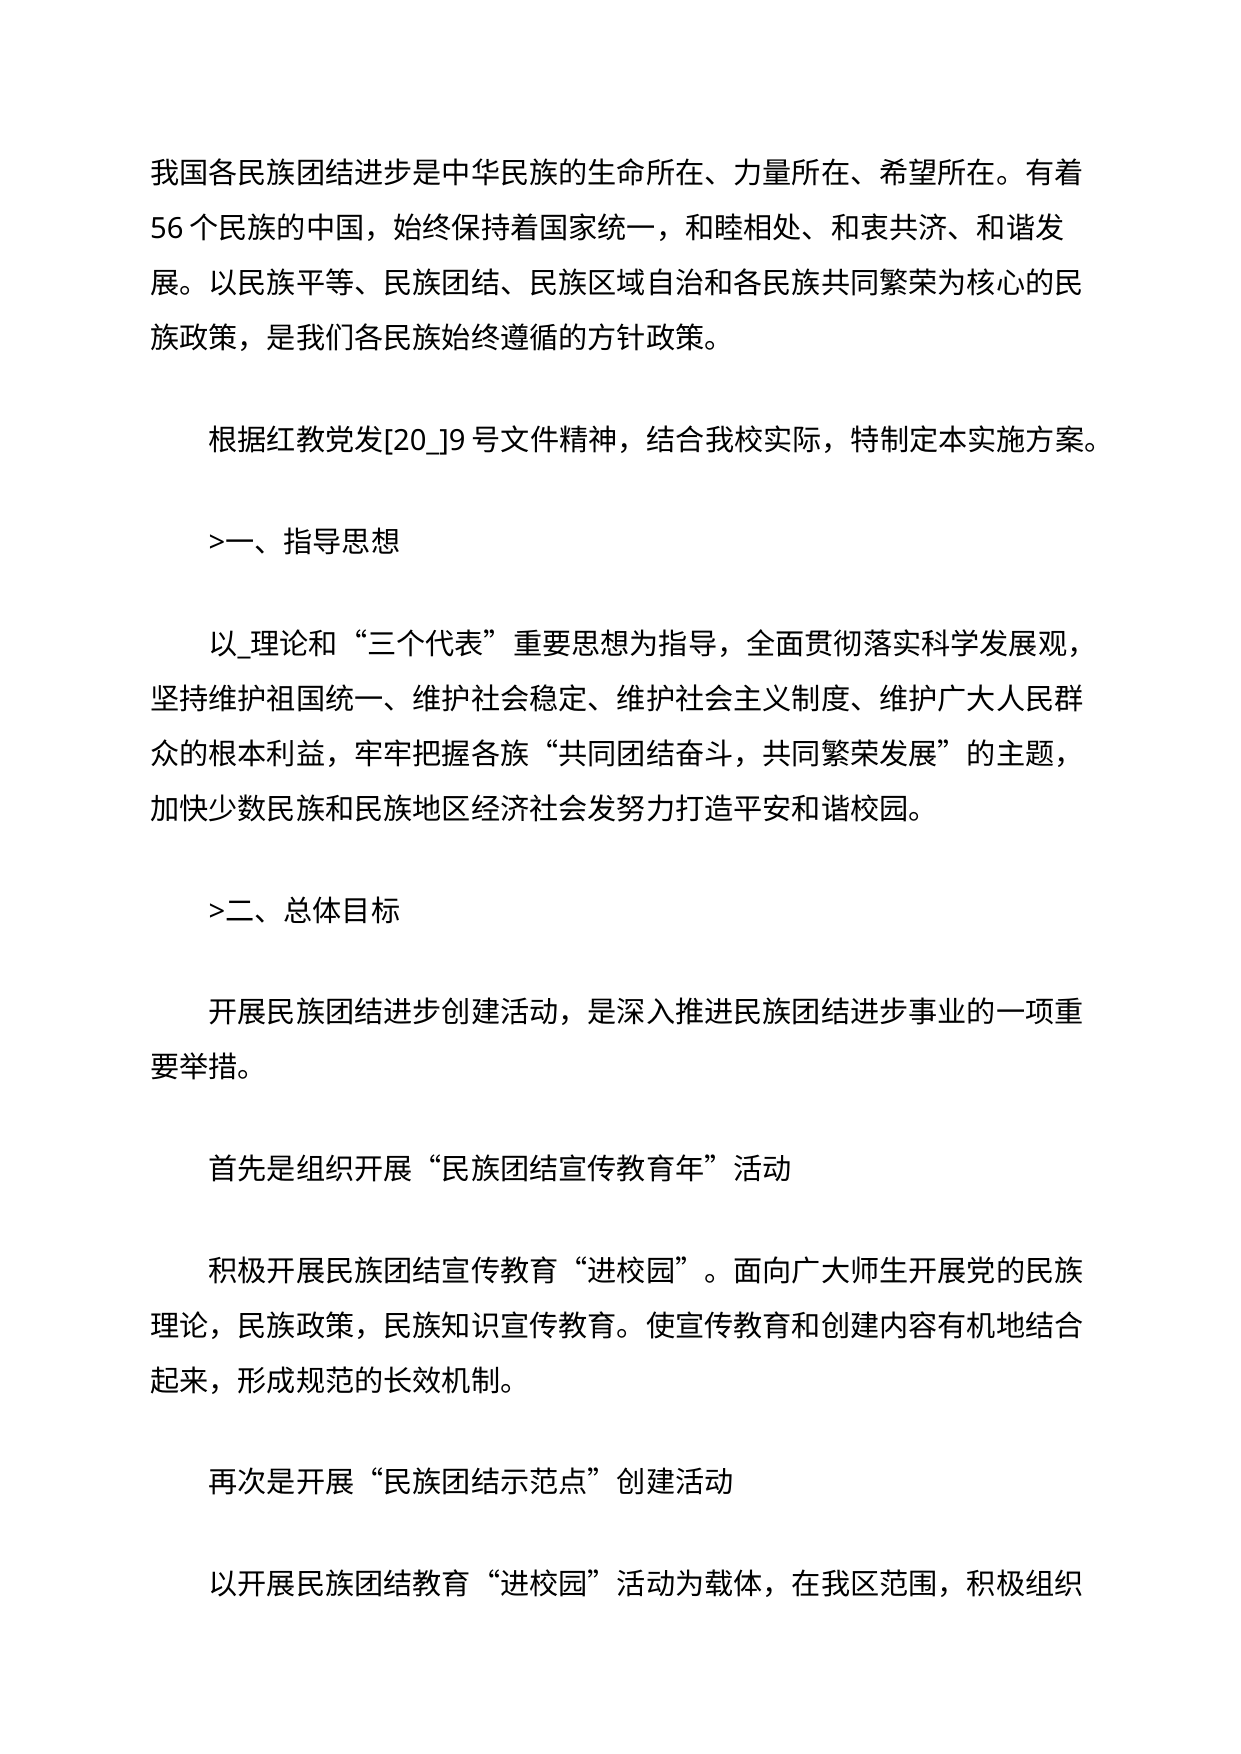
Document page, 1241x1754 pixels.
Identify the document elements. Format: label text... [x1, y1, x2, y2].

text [150, 1561, 1090, 1603]
text >二、总体目标 [150, 887, 1090, 929]
text 开展民族团结进步创建活动，是深入推进民族团结进步事业的一项重要举措。 [150, 989, 1090, 1086]
text >一、指导思想 [150, 518, 1090, 561]
text 根据红教党发[20_]9号文件精神，结合我校实际，特制定本实施方案。 [150, 417, 1090, 459]
text 首先是组织开展“民族团结宣传教育年”活动 [150, 1146, 1090, 1188]
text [150, 150, 1090, 357]
text 再次是开展“民族团结示范点”创建活动 [150, 1459, 1090, 1501]
text 以_理论和“三个代表”重要思想为指导，全面贯彻落实科学发展观，坚持维护祖国统一、维护社会稳定、维护社会主义制度、维护广大人民群众的根本利益，牢牢把握各族“共同团结奋斗，共同繁荣发展”的主题，加快少数民族和民族地区经济社会发努力打造平安和谐校园。 [150, 621, 1090, 828]
text 积极开展民族团结宣传教育“进校园”。面向广大师生开展党的民族理论，民族政策，民族知识宣传教育。使宣传教育和创建内容有机地结合起来，形成规范的长效机制。 [150, 1247, 1090, 1399]
